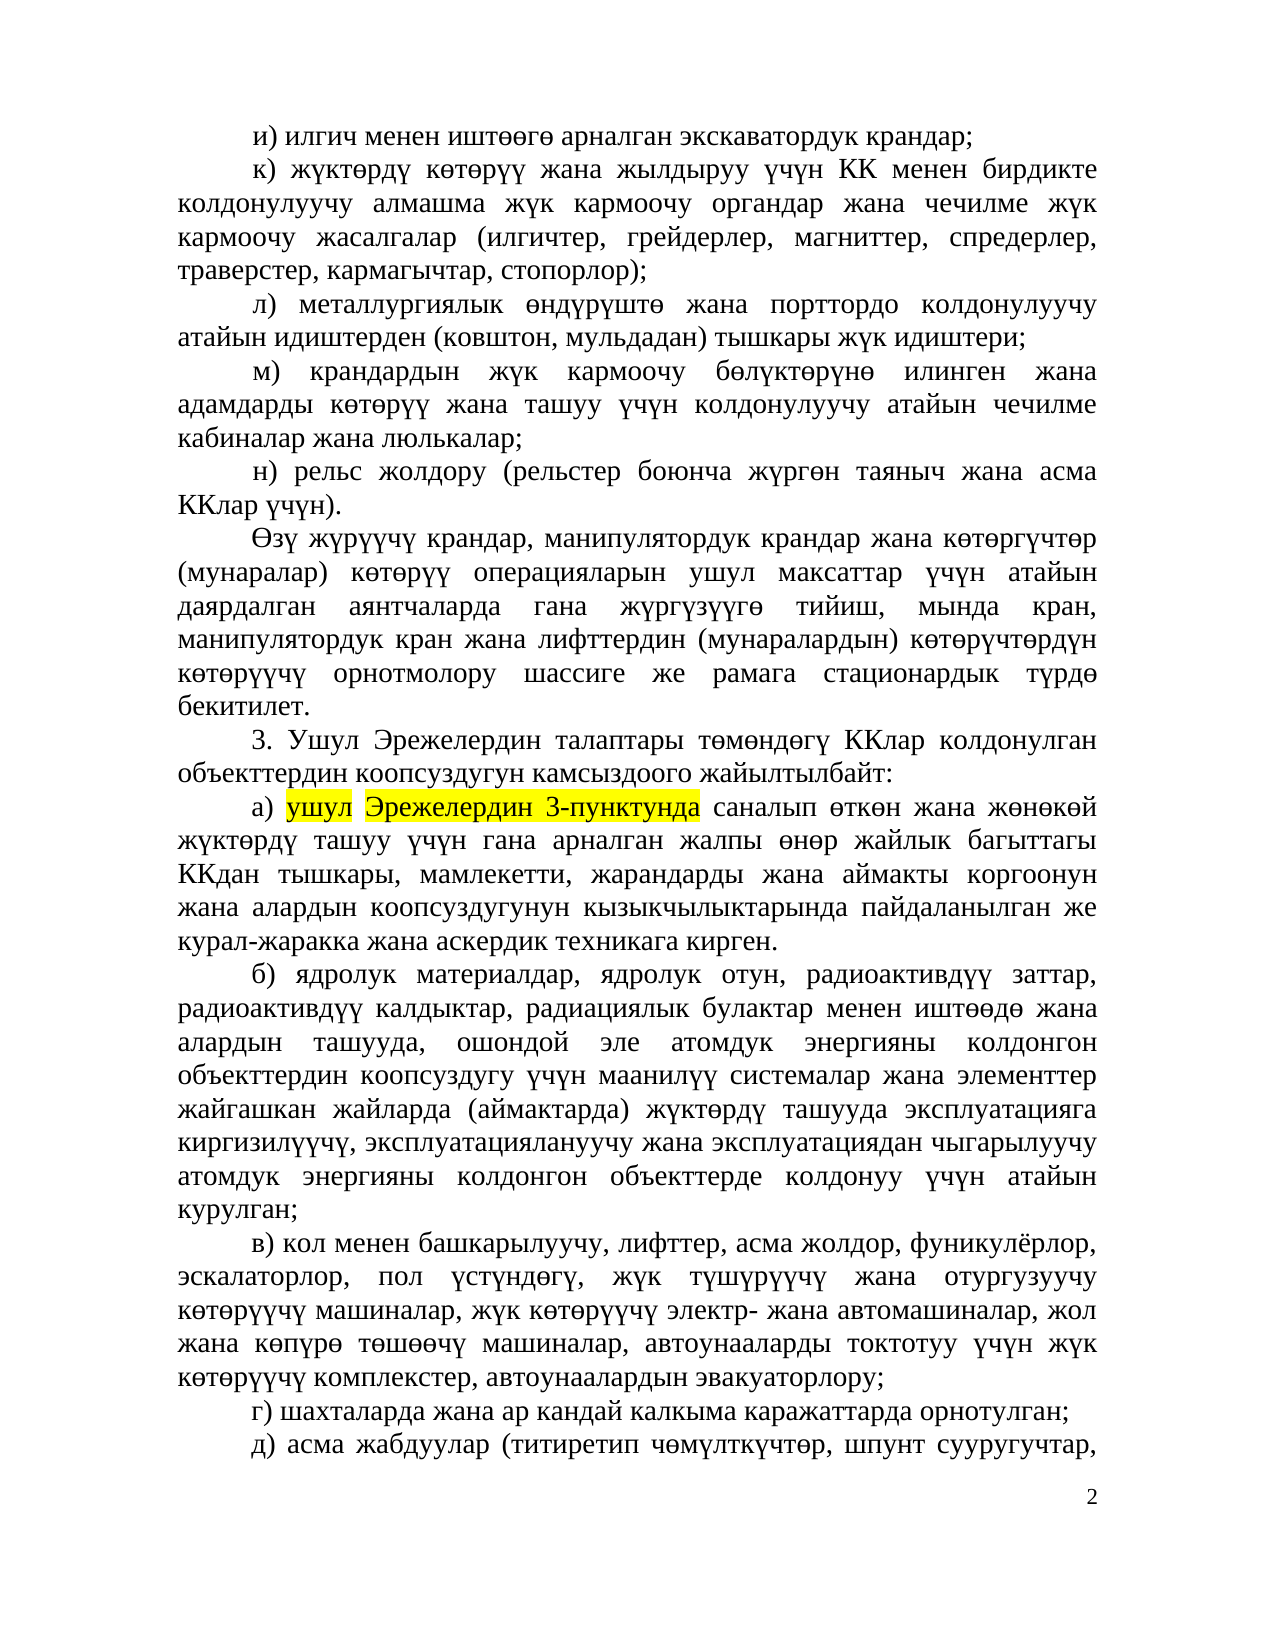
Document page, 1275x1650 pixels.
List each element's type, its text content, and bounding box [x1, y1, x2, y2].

text а) ушул Эрежелердин 3-пунктунда саналып өткөн жана жөнөкөй жүктөрдү ташуу үчүн гана арналган жалпы өнөр жайлык багыттагы ККдан тышкары, мамлекетти, жарандарды жана аймакты коргоонун жана алардын коопсуздугунун кызыкчылыктарында пайдаланылган же курал-жаракка жана аскердик техникага кирген. [177, 789, 1098, 957]
text г) шахталарда жана ар кандай калкыма каражаттарда орнотулган; [177, 1393, 1098, 1426]
text л) металлургиялык өндүрүштө жана порттордо колдонулуучу атайын идиштерден (ковштон, мульдадан) тышкары жүк идиштери; [177, 286, 1098, 353]
text б) ядролук материалдар, ядролук отун, радиоактивдүү заттар, радиоактивдүү калдыктар, радиациялык булактар ​​менен иштөөдө жана алардын ташууда, ошондой эле атомдук энергияны колдонгон объекттердин коопсуздугу үчүн маанилүү системалар жана элементтер жайгашкан жайларда (аймактарда) жүктөрдү ташууда эксплуатацияга киргизилүүчү, эксплуатациялануучу жана эксплуатациядан чыгарылуучу атомдук энергияны колдонгон объекттерде колдонуу үчүн атайын курулган; [177, 957, 1098, 1225]
text в) кол менен башкарылуучу, лифттер, асма жолдор, фуникулёрлор, эскалаторлор, пол үстүндөгү, жүк түшүрүүчү жана отургузуучу көтөрүүчү машиналар, жүк көтөрүүчү электр- жана автомашиналар, жол жана көпүрө төшөөчү машиналар, автоунааларды токтотуу үчүн жүк көтөрүүчү комплекстер, автоунаалардын эвакуаторлору; [177, 1225, 1098, 1393]
text м) крандардын жүк кармоочу бөлүктөрүнө илинген жана адамдарды көтөрүү жана ташуу үчүн колдонулуучу атайын чечилме кабиналар жана люлькалар; [177, 353, 1098, 453]
text н) рельс жолдору (рельстер боюнча жүргөн таяныч жана асма ККлар үчүн). [177, 453, 1098, 521]
text к) жүктөрдү көтөрүү жана жылдыруу үчүн КК менен бирдикте колдонулуучу алмашма жүк кармоочу органдар жана чечилме жүк кармоочу жасалгалар (илгичтер, грейдерлер, магниттер, спредерлер, траверстер, кармагычтар, стопорлор); [177, 152, 1098, 286]
text 3. Ушул Эрежелердин талаптары төмөндөгү ККлар колдонулган объекттердин коопсуздугун камсыздоого жайылтылбайт: [177, 722, 1098, 789]
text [177, 1426, 1098, 1460]
text Өзү жүрүүчү крандар, манипулятордук крандар жана көтөргүчтөр (мунаралар) көтөрүү операцияларын ушул максаттар үчүн атайын даярдалган аянтчаларда гана жүргүзүүгө тийиш, мында кран, манипулятордук кран жана лифттердин (мунаралардын) көтөрүчтөрдүн көтөрүүчү орнотмолору шассиге же рамага стационардык түрдө бекитилет. [177, 521, 1098, 722]
text и) илгич менен иштөөгө арналган экскаватордук крандар; [177, 118, 1098, 152]
